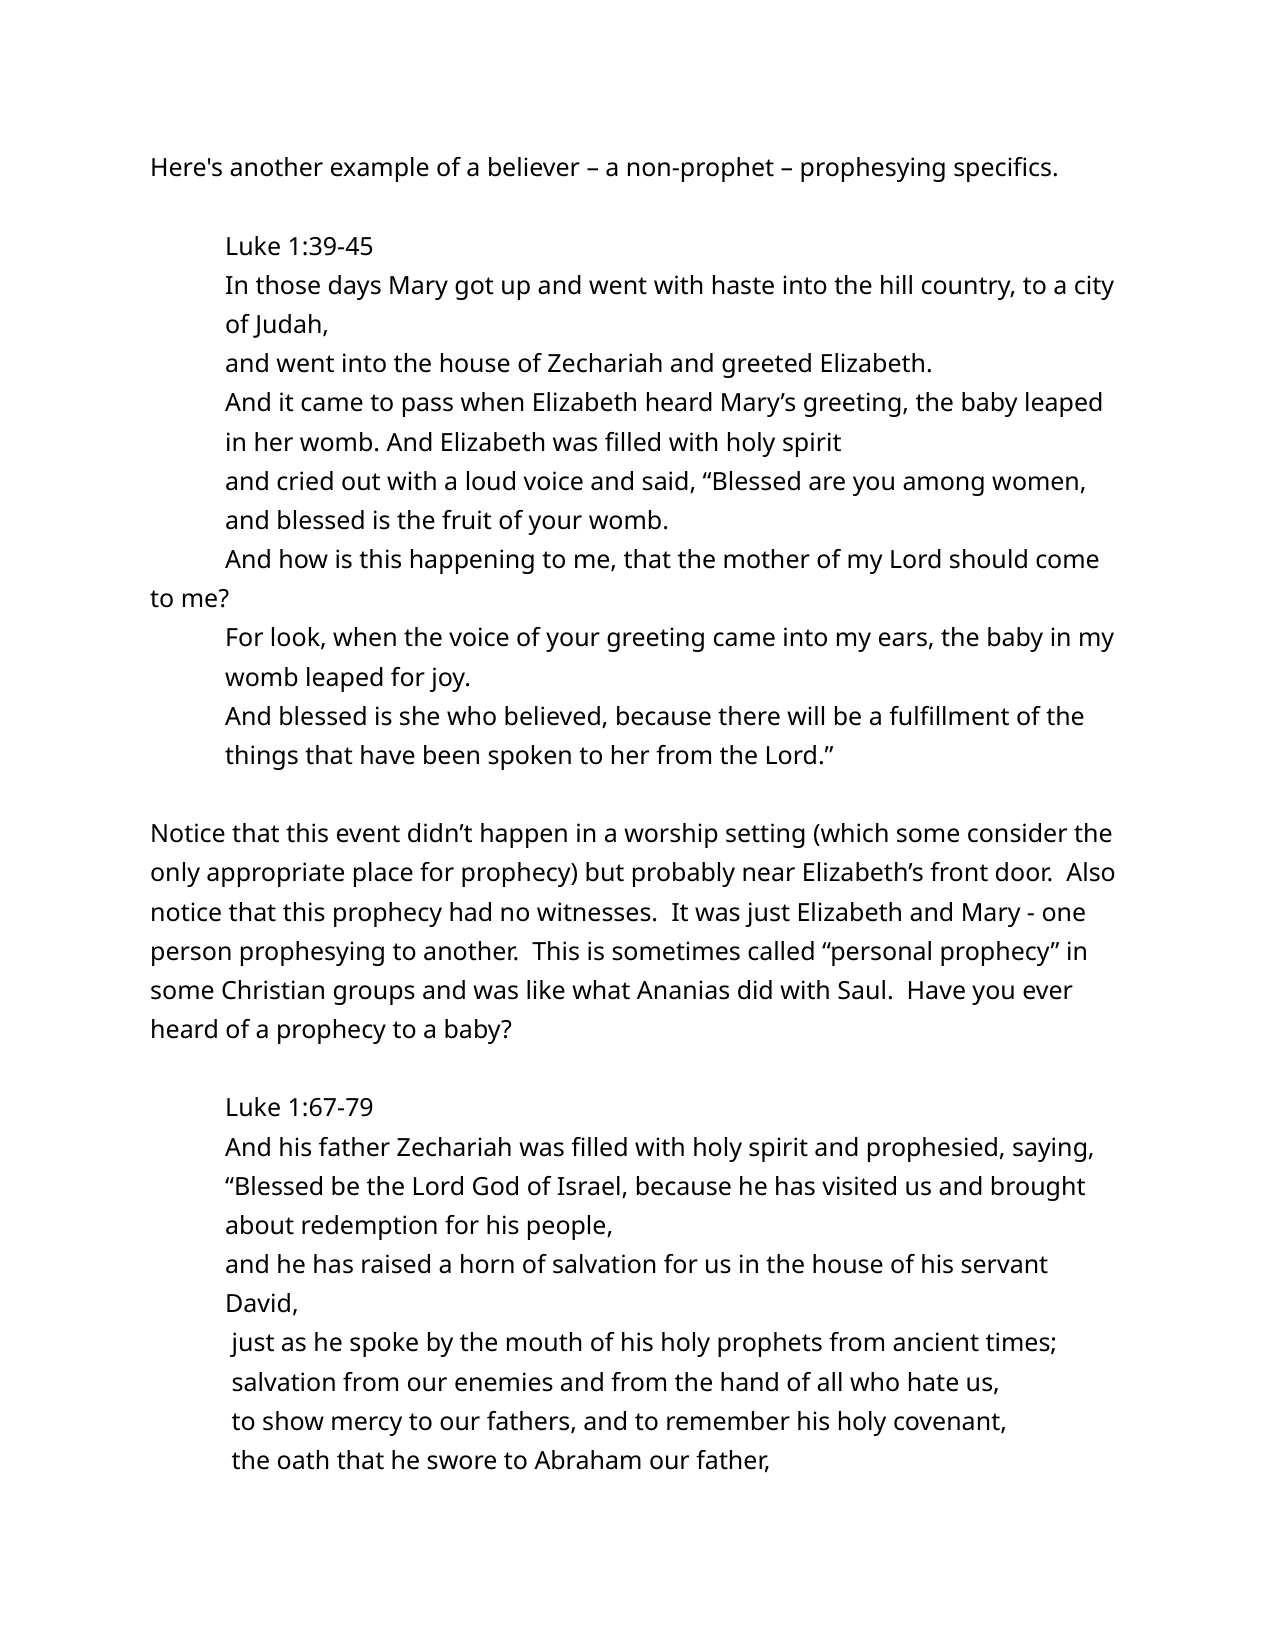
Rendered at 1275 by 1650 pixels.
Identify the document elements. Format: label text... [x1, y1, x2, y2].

text “Blessed be the Lord God of Israel, because he has visited us and brought about redemption for his people, [225, 1168, 1125, 1242]
text Notice that this event didn’t happen in a worship setting (which some consider the only appropriate place for prophecy) but probably near Elizabeth’s front door. Also notice that this prophecy had no witnesses. It was just Elizabeth and Mary - one person prophesying to another. This is sometimes called “personal prophecy” in some Christian groups and was like what Ananias did with Saul. Have you ever heard of a prophecy to a baby? [150, 816, 1125, 1046]
text For look, when the voice of your greeting came into my ears, the baby in my womb leaped for joy. [225, 620, 1125, 693]
text Here's another example of a believer – a non-prophet – prophesying specifics. [150, 150, 1125, 184]
text And how is this happening to me, that the mother of my Lord should come to me? [150, 542, 1125, 615]
text to show mercy to our fathers, and to remember his holy covenant, [225, 1403, 1125, 1437]
text the oath that he swore to Abraham our father, [225, 1442, 1125, 1477]
text salvation from our enemies and from the hand of all who hate us, [225, 1364, 1125, 1398]
text and he has raised a horn of salvation for us in the house of his servant David, [225, 1247, 1125, 1320]
text Luke 1:39-45 [150, 228, 1125, 262]
text just as he spoke by the mouth of his holy prophets from ancient times; [225, 1325, 1125, 1359]
text And it came to pass when Elizabeth heard Mary’s greeting, the baby leaped in her womb. And Elizabeth was filled with holy spirit [225, 385, 1125, 458]
text and cried out with a loud voice and said, “Blessed are you among women, and blessed is the fruit of your womb. [225, 463, 1125, 537]
text and went into the house of Zechariah and greeted Elizabeth. [150, 346, 1125, 380]
text And his father Zechariah was filled with holy spirit and prophesied, saying, [150, 1129, 1125, 1163]
text Luke 1:67-79 [150, 1090, 1125, 1124]
text In those days Mary got up and went with haste into the hill country, to a city of Judah, [225, 267, 1125, 341]
text And blessed is she who believed, because there will be a fulfillment of the things that have been spoken to her from the Lord.” [225, 698, 1125, 772]
